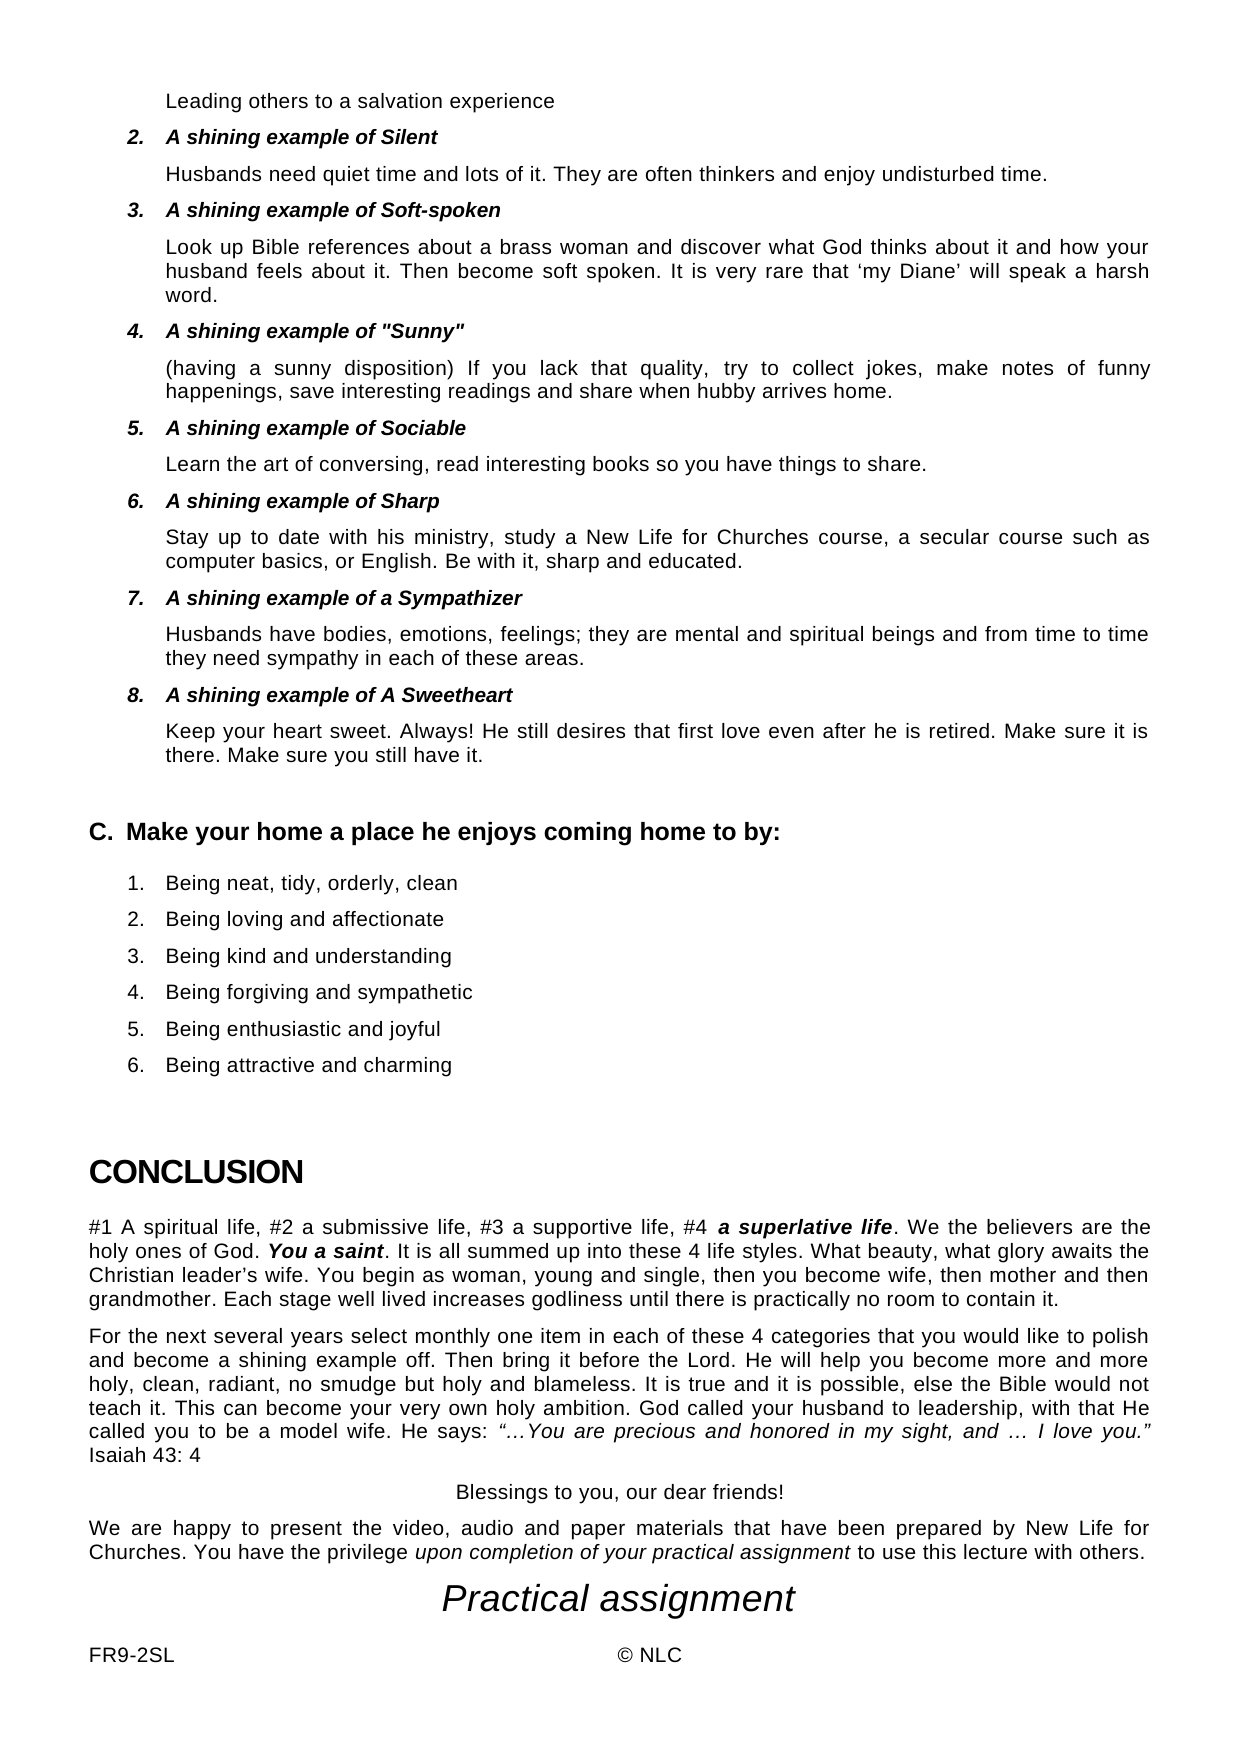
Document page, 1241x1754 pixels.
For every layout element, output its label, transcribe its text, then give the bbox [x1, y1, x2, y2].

subtitle 7. A shining example of a Sympathizer [127, 586, 1152, 609]
text Leading others to a salvation experience [165, 89, 1152, 113]
list 1. Being neat, tidy, orderly, clean [127, 871, 1152, 894]
list 4. Being forgiving and sympathetic [127, 980, 1152, 1004]
subtitle 8. A shining example of A Sweetheart [127, 682, 1152, 706]
text Look up Bible references about a brass woman and discover what God thinks about it and how your husband feels about it. Then become soft spoken. It is very rare that ‘my Diane’ will speak a harsh word. [165, 234, 1152, 306]
subtitle CONCLUSION [89, 1152, 1152, 1190]
text Stay up to date with his ministry, study a New Life for Churches course, a secular course such as computer basics, or English. Be with it, sharp and educated. [165, 525, 1152, 573]
text We are happy to present the video, audio and paper materials that have been prepared by New Life for Churches. You have the privilege upon completion of your practical assignment to use this lecture with others. [89, 1516, 1152, 1564]
text Practical assignment [89, 1577, 1152, 1620]
text Learn the art of conversing, read interesting books so you have things to share. [165, 452, 1152, 476]
list 6. Being attractive and charming [127, 1053, 1152, 1077]
list 2. Being loving and affectionate [127, 907, 1152, 931]
subtitle 4. A shining example of "Sunny" [127, 319, 1152, 343]
text Husbands need quiet time and lots of it. They are often thinkers and enjoy undisturbed time. [165, 162, 1152, 186]
text Blessings to you, our dear friends! [89, 1480, 1152, 1504]
text (having a sunny disposition) If you lack that quality, try to collect jokes, make notes of funny happenings, save interesting readings and share when hubby arrives home. [165, 355, 1152, 403]
subtitle 2. A shining example of Silent [127, 125, 1152, 149]
list 5. Being enthusiastic and joyful [127, 1016, 1152, 1040]
text Husbands have bodies, emotions, feelings; they are mental and spiritual beings and from time to time they need sympathy in each of these areas. [165, 622, 1152, 670]
subtitle C. Make your home a place he enjoys coming home to by: [89, 817, 1152, 846]
text For the next several years select monthly one item in each of these 4 categories that you would like to polish and become a shining example off. Then bring it before the Lord. He will help you become more and more holy, clean, radiant, no smudge but holy and blameless. It is true and it is possible, else the Bible would not teach it. This can become your very own holy ambition. God called your husband to leadership, with that He called you to be a model wife. He says: “…You are precious and honored in my sight, and … I love you.” Isaiah 43: 4 [89, 1323, 1152, 1467]
subtitle 5. A shining example of Sociable [127, 416, 1152, 440]
list 3. Being kind and understanding [127, 943, 1152, 967]
text Keep your heart sweet. Always! He still desires that first love even after he is retired. Make sure it is there. Make sure you still have it. [165, 719, 1152, 767]
text #1 A spiritual life, #2 a submissive life, #3 a supportive life, #4 a superlative life. We the believers are the holy ones of God. You a saint. It is all summed up into these 4 life styles. What beauty, what glory awaits the Christian leader’s wife. You begin as woman, young and single, then you become wife, then mother and then grandmother. Each stage well lived increases godliness until there is practically no room to contain it. [89, 1215, 1152, 1311]
subtitle 3. A shining example of Soft-spoken [127, 198, 1152, 222]
subtitle 6. A shining example of Sharp [127, 489, 1152, 513]
